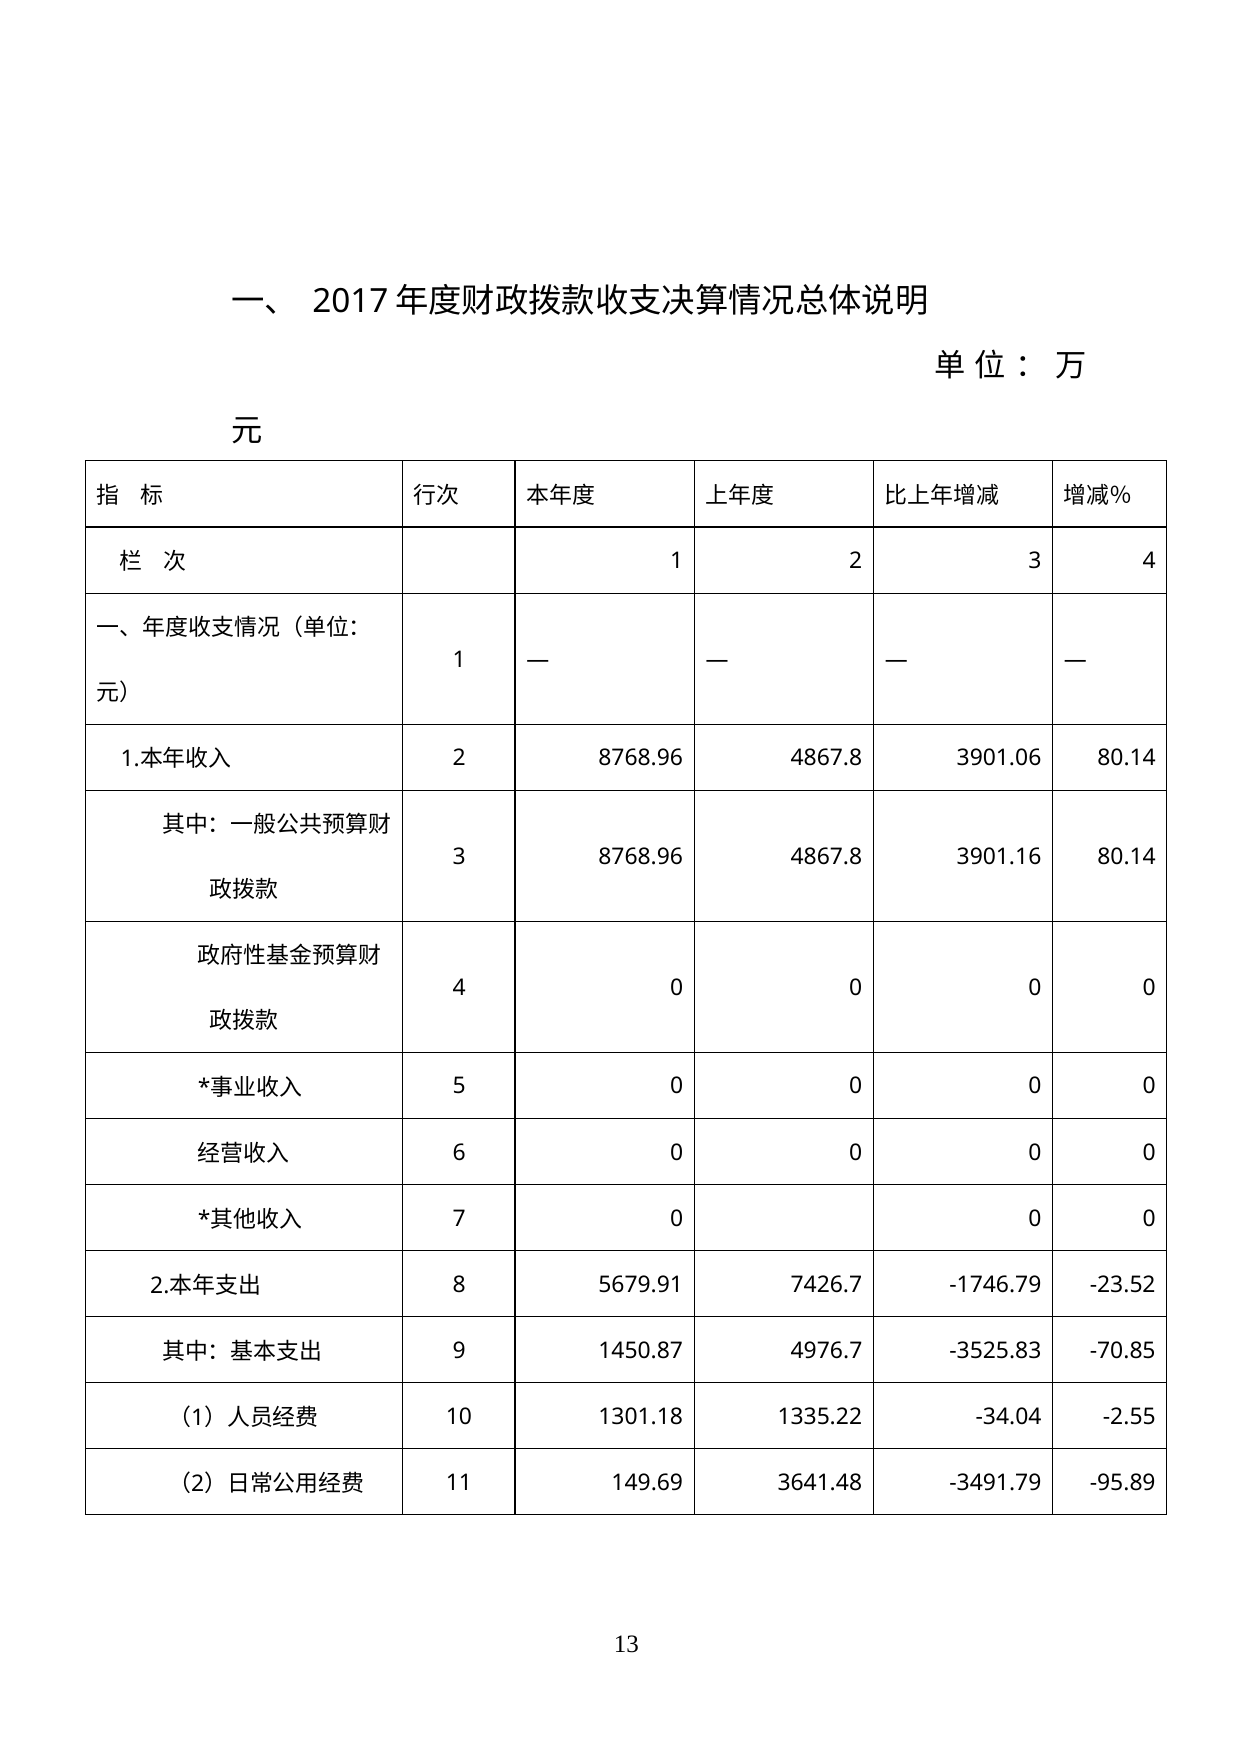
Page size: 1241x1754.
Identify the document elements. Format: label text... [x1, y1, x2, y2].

table_cell 4976.7 [695, 1317, 873, 1382]
table_cell 0 [874, 922, 1052, 1052]
table_cell 4 [1053, 528, 1166, 592]
table_cell 3901.06 [874, 725, 1052, 789]
table_cell 80.14 [1053, 725, 1166, 789]
table_cell 0 [516, 1119, 694, 1184]
table_cell 6 [403, 1119, 514, 1184]
table_cell 8768.96 [516, 725, 694, 789]
table_header 比上年增减 [874, 461, 1052, 526]
table_cell 2 [695, 528, 873, 592]
table_cell 其中：一般公共预算财政拨款 [86, 791, 402, 921]
table_header 本年度 [516, 461, 694, 526]
table_cell -3525.83 [874, 1317, 1052, 1382]
table_cell 3641.48 [695, 1449, 873, 1514]
table_cell 0 [874, 1185, 1052, 1250]
table_cell 3 [874, 528, 1052, 592]
table_cell 1335.22 [695, 1383, 873, 1448]
table_cell 3 [403, 791, 514, 921]
table_cell 7426.7 [695, 1251, 873, 1316]
table_cell 8 [403, 1251, 514, 1316]
table_cell 0 [516, 1185, 694, 1250]
table_cell — [695, 594, 873, 723]
table_cell 0 [695, 922, 873, 1052]
table_cell [403, 528, 514, 592]
table_header 指 标 [86, 461, 402, 526]
table_cell — [1053, 594, 1166, 723]
table_cell 5 [403, 1053, 514, 1118]
table_cell *其他收入 [86, 1185, 402, 1250]
table_cell （2）日常公用经费 [86, 1449, 402, 1514]
table_cell 政府性基金预算财政拨款 [86, 922, 402, 1052]
table_cell 4867.8 [695, 791, 873, 921]
table_cell 0 [1053, 1119, 1166, 1184]
table_cell 10 [403, 1383, 514, 1448]
table_cell 0 [874, 1119, 1052, 1184]
table_cell -70.85 [1053, 1317, 1166, 1382]
table_cell 1 [516, 528, 694, 592]
table_cell 5679.91 [516, 1251, 694, 1316]
table_cell -23.52 [1053, 1251, 1166, 1316]
table_cell 11 [403, 1449, 514, 1514]
table_cell 8768.96 [516, 791, 694, 921]
table_cell 0 [695, 1053, 873, 1118]
table_cell 1 [403, 594, 514, 723]
table_cell [695, 1185, 873, 1250]
table_cell 其中：基本支出 [86, 1317, 402, 1382]
table_cell — [516, 594, 694, 723]
text 单位：万元 [231, 330, 1087, 460]
table_cell （1）人员经费 [86, 1383, 402, 1448]
table_cell -3491.79 [874, 1449, 1052, 1514]
table_cell 2.本年支出 [86, 1251, 402, 1316]
table_cell 0 [1053, 1053, 1166, 1118]
table_cell 4 [403, 922, 514, 1052]
table_cell — [874, 594, 1052, 723]
table_cell 2 [403, 725, 514, 789]
table_cell -2.55 [1053, 1383, 1166, 1448]
table_cell *事业收入 [86, 1053, 402, 1118]
table_cell -1746.79 [874, 1251, 1052, 1316]
table_cell 7 [403, 1185, 514, 1250]
table_header 行次 [403, 461, 514, 526]
table_cell 经营收入 [86, 1119, 402, 1184]
table_cell 3901.16 [874, 791, 1052, 921]
table_cell 0 [1053, 922, 1166, 1052]
table_cell 1.本年收入 [86, 725, 402, 789]
table_header 上年度 [695, 461, 873, 526]
table_cell 0 [695, 1119, 873, 1184]
table_cell 栏 次 [86, 528, 402, 592]
table_cell 9 [403, 1317, 514, 1382]
table_cell 0 [874, 1053, 1052, 1118]
table_cell 0 [1053, 1185, 1166, 1250]
table_cell 80.14 [1053, 791, 1166, 921]
table_cell 1301.18 [516, 1383, 694, 1448]
table_cell 0 [516, 1053, 694, 1118]
table_cell 149.69 [516, 1449, 694, 1514]
table_cell -95.89 [1053, 1449, 1166, 1514]
table_cell 一、年度收支情况（单位：元） [86, 594, 402, 723]
table_header 增减％ [1053, 461, 1166, 526]
table_cell 0 [516, 922, 694, 1052]
list 2017年度财政拨款收支决算情况总体说明 [231, 265, 1087, 330]
table_cell 1450.87 [516, 1317, 694, 1382]
table_cell -34.04 [874, 1383, 1052, 1448]
table_cell 4867.8 [695, 725, 873, 789]
